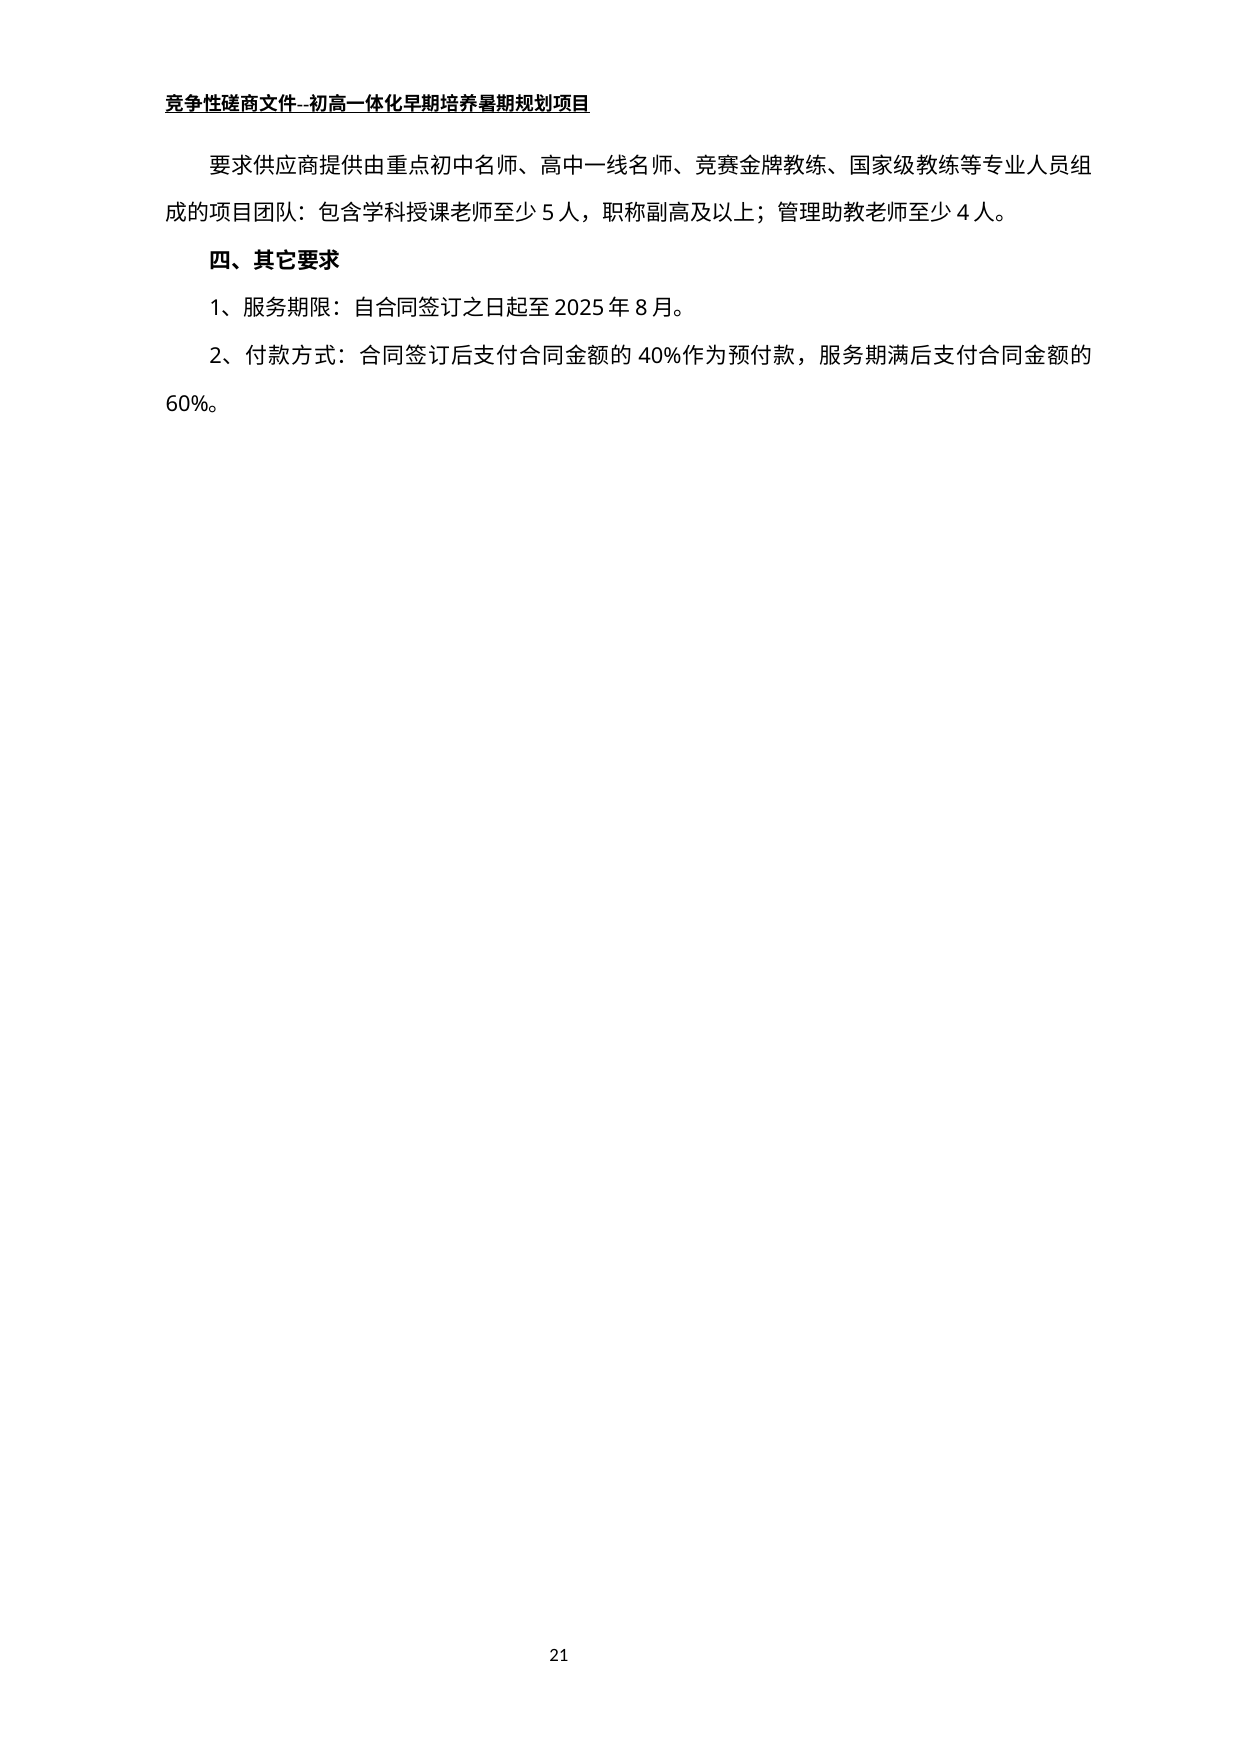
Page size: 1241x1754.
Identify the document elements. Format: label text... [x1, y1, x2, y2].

list 四、其它要求 [165, 243, 1092, 274]
list 要求供应商提供由重点初中名师、高中一线名师、竞赛金牌教练、国家级教练等专业人员组成的项目团队：包含学科授课老师至少5人，职称副高及以上；管理助教老师至少4人。 [165, 148, 1092, 227]
list 2、付款方式：合同签订后支付合同金额的40%作为预付款，服务期满后支付合同金额的60%。 [165, 338, 1092, 417]
list 1、服务期限：自合同签订之日起至2025年8月。 [165, 290, 1092, 322]
